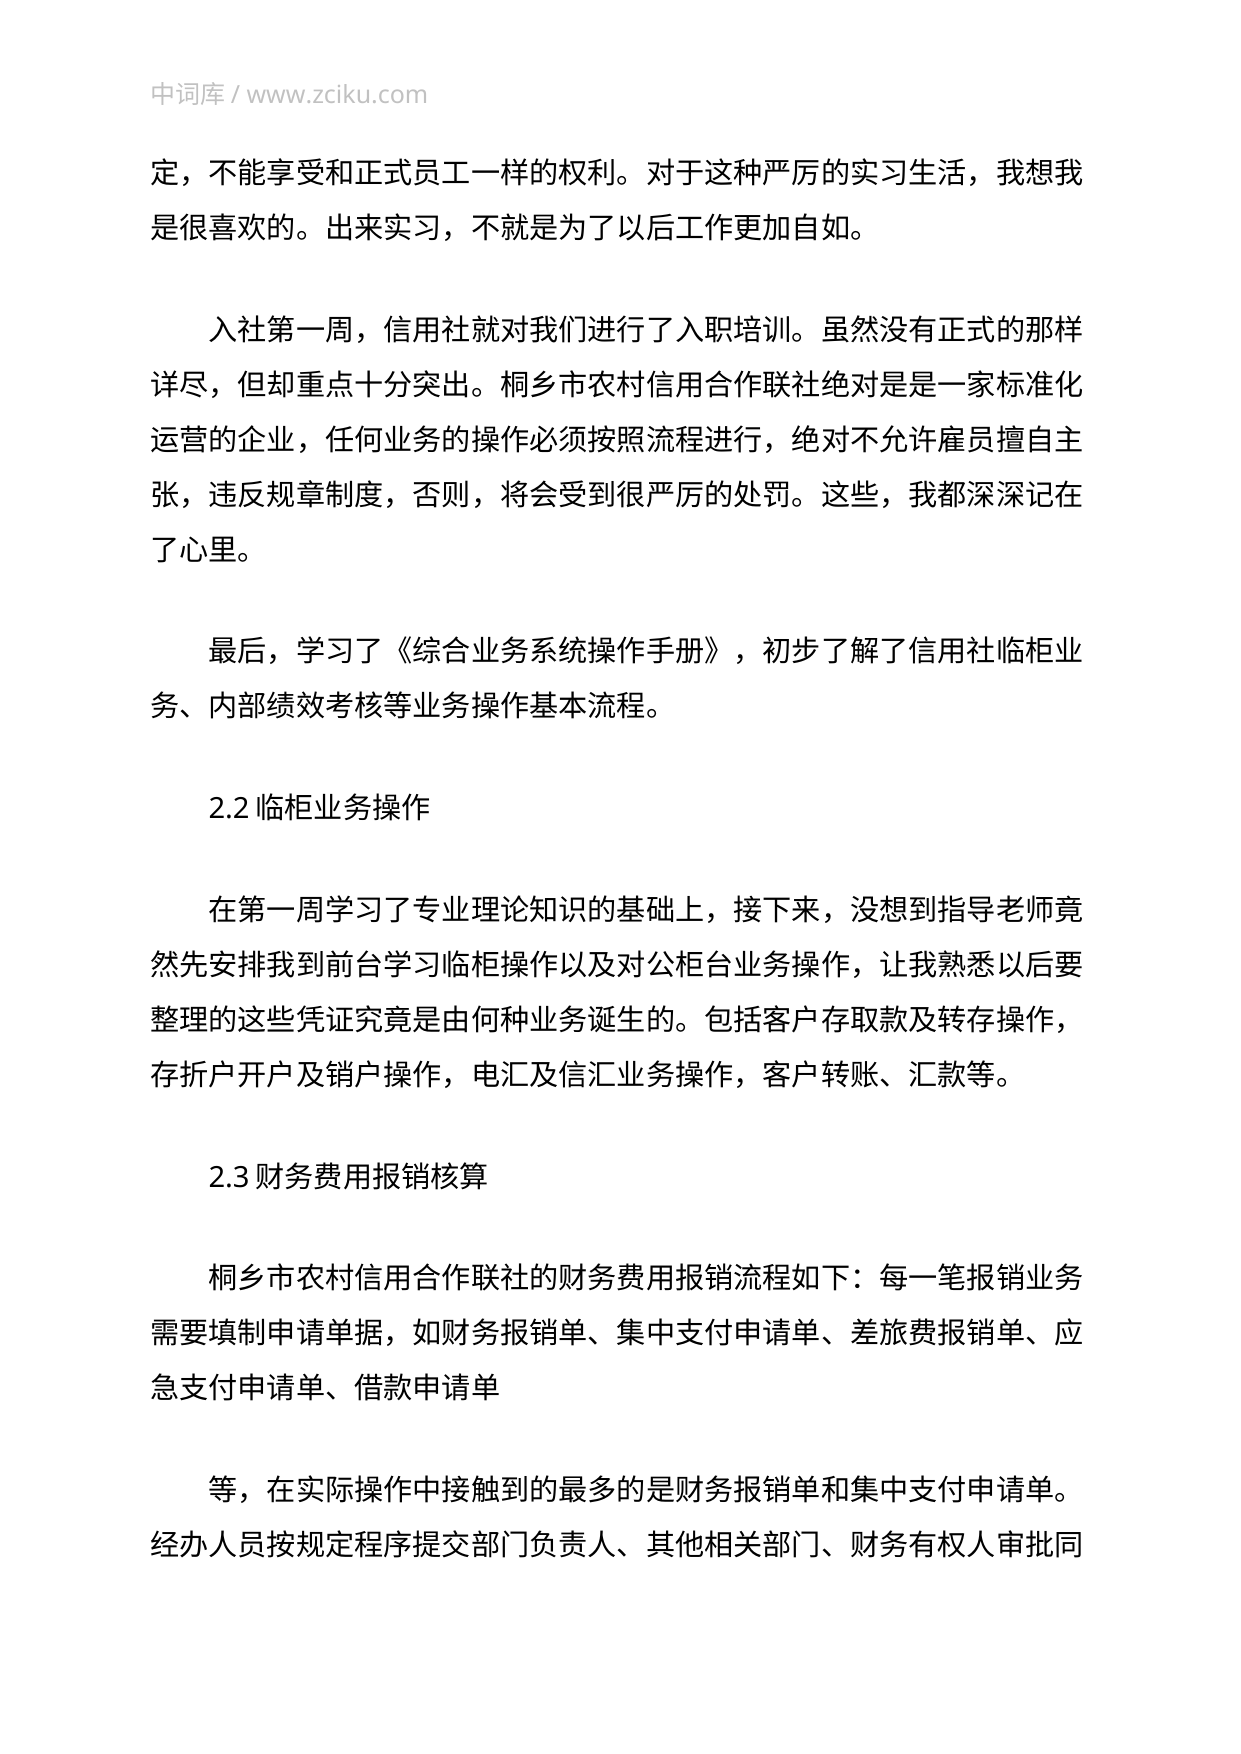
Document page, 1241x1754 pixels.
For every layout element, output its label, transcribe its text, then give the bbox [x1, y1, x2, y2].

text 入社第一周，信用社就对我们进行了入职培训。虽然没有正式的那样详尽，但却重点十分突出。桐乡市农村信用合作联社绝对是是一家标准化运营的企业，任何业务的操作必须按照流程进行，绝对不允许雇员擅自主张，违反规章制度，否则，将会受到很严厉的处罚。这些，我都深深记在了心里。 [150, 307, 1090, 568]
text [150, 1467, 1090, 1564]
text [150, 150, 1090, 247]
text 2.3财务费用报销核算 [150, 1153, 1090, 1196]
text 最后，学习了《综合业务系统操作手册》，初步了解了信用社临柜业务、内部绩效考核等业务操作基本流程。 [150, 628, 1090, 725]
text 在第一周学习了专业理论知识的基础上，接下来，没想到指导老师竟然先安排我到前台学习临柜操作以及对公柜台业务操作，让我熟悉以后要整理的这些凭证究竟是由何种业务诞生的。包括客户存取款及转存操作，存折户开户及销户操作，电汇及信汇业务操作，客户转账、汇款等。 [150, 887, 1090, 1094]
text 桐乡市农村信用合作联社的财务费用报销流程如下：每一笔报销业务需要填制申请单据，如财务报销单、集中支付申请单、差旅费报销单、应急支付申请单、借款申请单 [150, 1255, 1090, 1407]
text 2.2临柜业务操作 [150, 785, 1090, 827]
